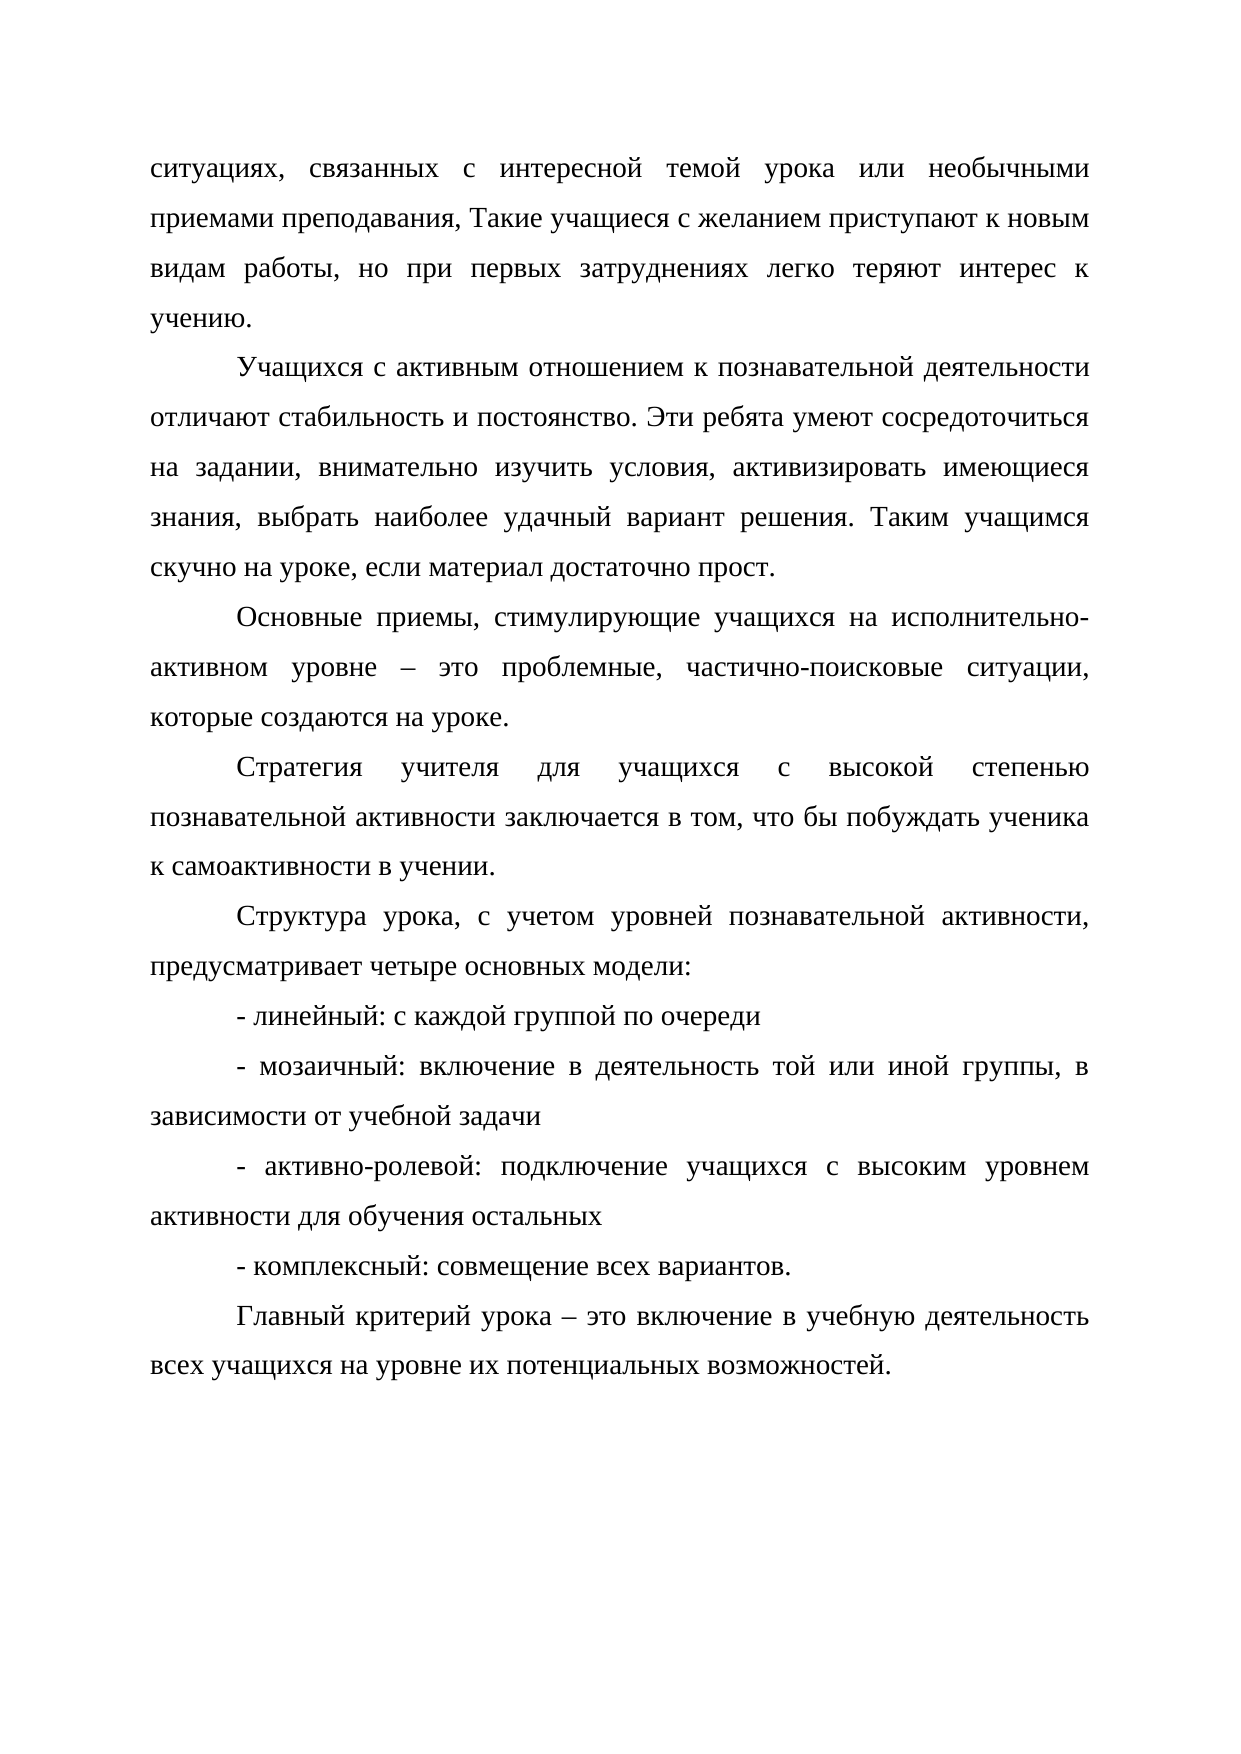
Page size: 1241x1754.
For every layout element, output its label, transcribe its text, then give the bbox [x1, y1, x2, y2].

text Учащихся с активным отношением к познавательной деятельности отличают стабильность и постоянство. Эти ребята умеют сосредоточиться на задании, внимательно изучить условия, активизировать имеющиеся знания, выбрать наиболее удачный вариант решения. Таким учащимся скучно на уроке, если материал достаточно прост. [150, 349, 1090, 583]
text Структура урока, с учетом уровней познавательной активности, предусматривает четыре основных модели: [150, 898, 1090, 982]
text - мозаичный: включение в деятельность той или иной группы, в зависимости от учебной задачи [150, 1048, 1090, 1132]
text - комплексный: совмещение всех вариантов. [150, 1248, 1090, 1281]
text Основные приемы, стимулирующие учащихся на исполнительно-активном уровне – это проблемные, частично-поисковые ситуации, которые создаются на уроке. [150, 599, 1090, 732]
text Стратегия учителя для учащихся с высокой степенью познавательной активности заключается в том, что бы побуждать ученика к самоактивности в учении. [150, 749, 1090, 882]
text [150, 150, 1090, 333]
text - линейный: с каждой группой по очереди [150, 998, 1090, 1032]
text - активно-ролевой: подключение учащихся с высоким уровнем активности для обучения остальных [150, 1148, 1090, 1231]
text Главный критерий урока – это включение в учебную деятельность всех учащихся на уровне их потенциальных возможностей. [150, 1298, 1090, 1381]
